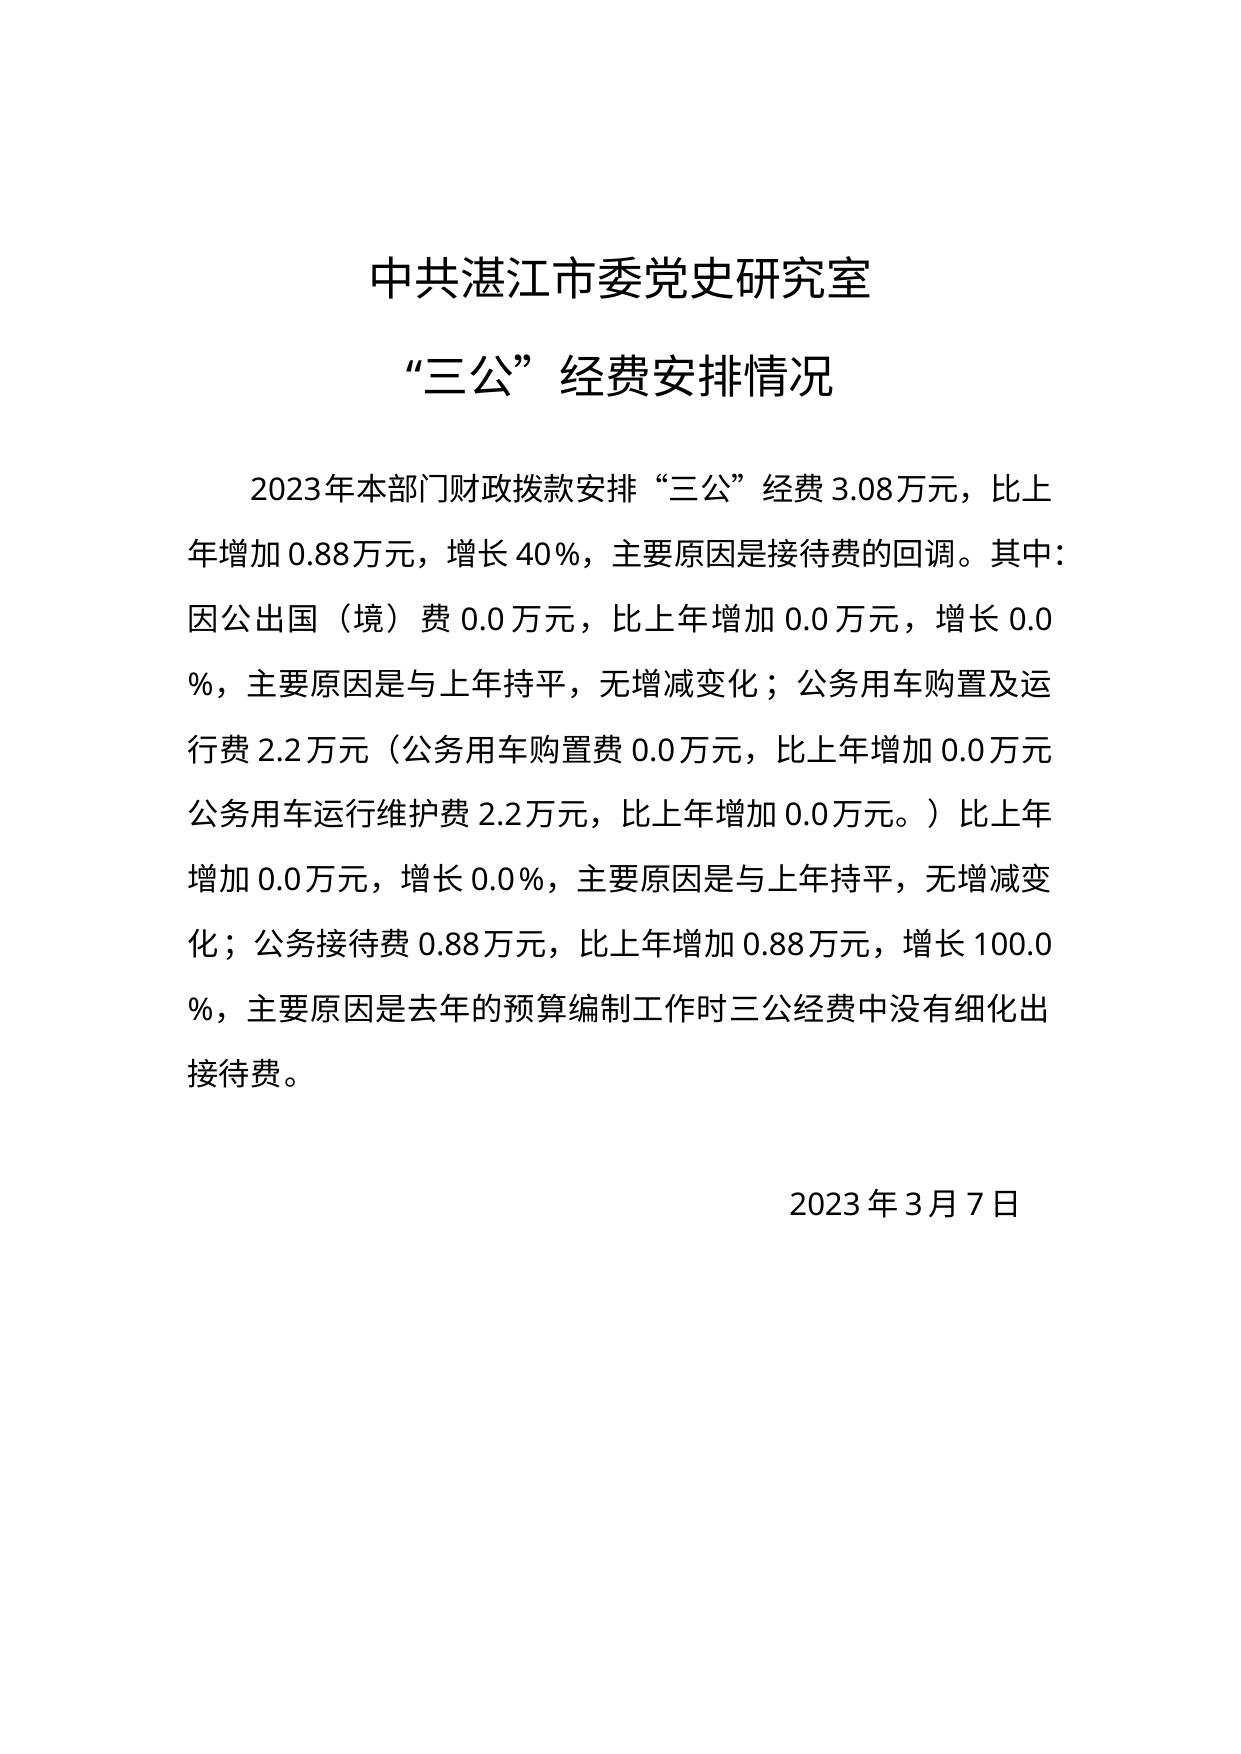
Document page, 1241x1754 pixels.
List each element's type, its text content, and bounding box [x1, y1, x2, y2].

text 中共湛江市委党史研究室 [187, 227, 1053, 324]
text 2023 年本部门财政拨款安排“三公”经费3.08 万元，比上年增加0.88 万元，增长40 %，主要原因是接待费的回调 。其中：因公出国（境）费0.0 万元，比上年增加0.0 万元，增长0.0 %，主要原因是与上年持平，无增减变化 ；公务用车购置及运行费2.2 万元（公务用车购置费0.0 万元，比上年增加0.0 万元；公务用车运行维护费2.2 万元，比上年增加0.0 万元。）比上年增加0.0 万元，增长0.0 %，主要原因是与上年持平，无增减变化 ；公务接待费0.88 万元，比上年增加0.88 万元，增长100.0 %，主要原因是去年的预算编制工作时三公经费中没有细化出接待费 。 [187, 454, 1053, 1104]
text 2023年3月7日 [187, 1169, 1021, 1234]
text “三公”经费安排情况 [187, 324, 1053, 422]
